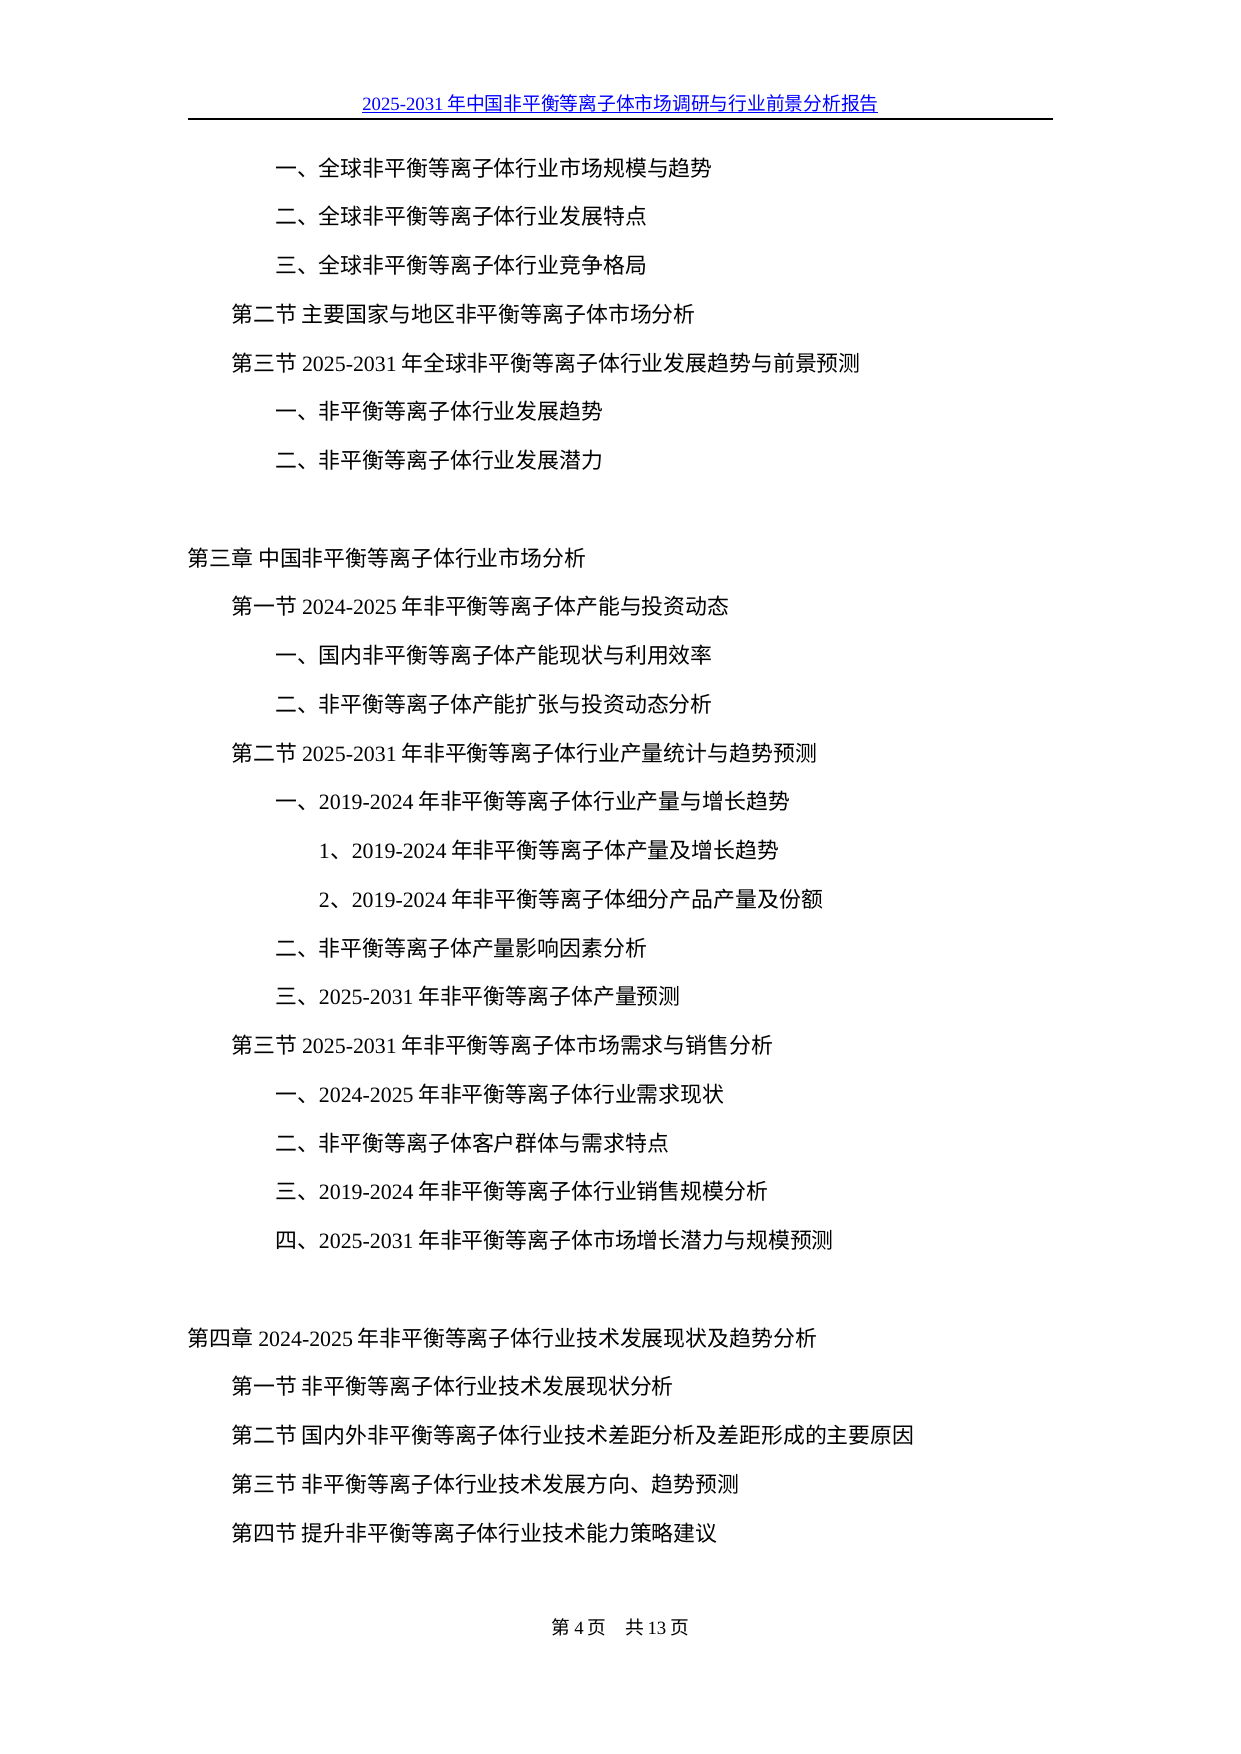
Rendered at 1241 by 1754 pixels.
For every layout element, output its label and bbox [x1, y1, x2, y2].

text [187, 150, 1053, 1548]
